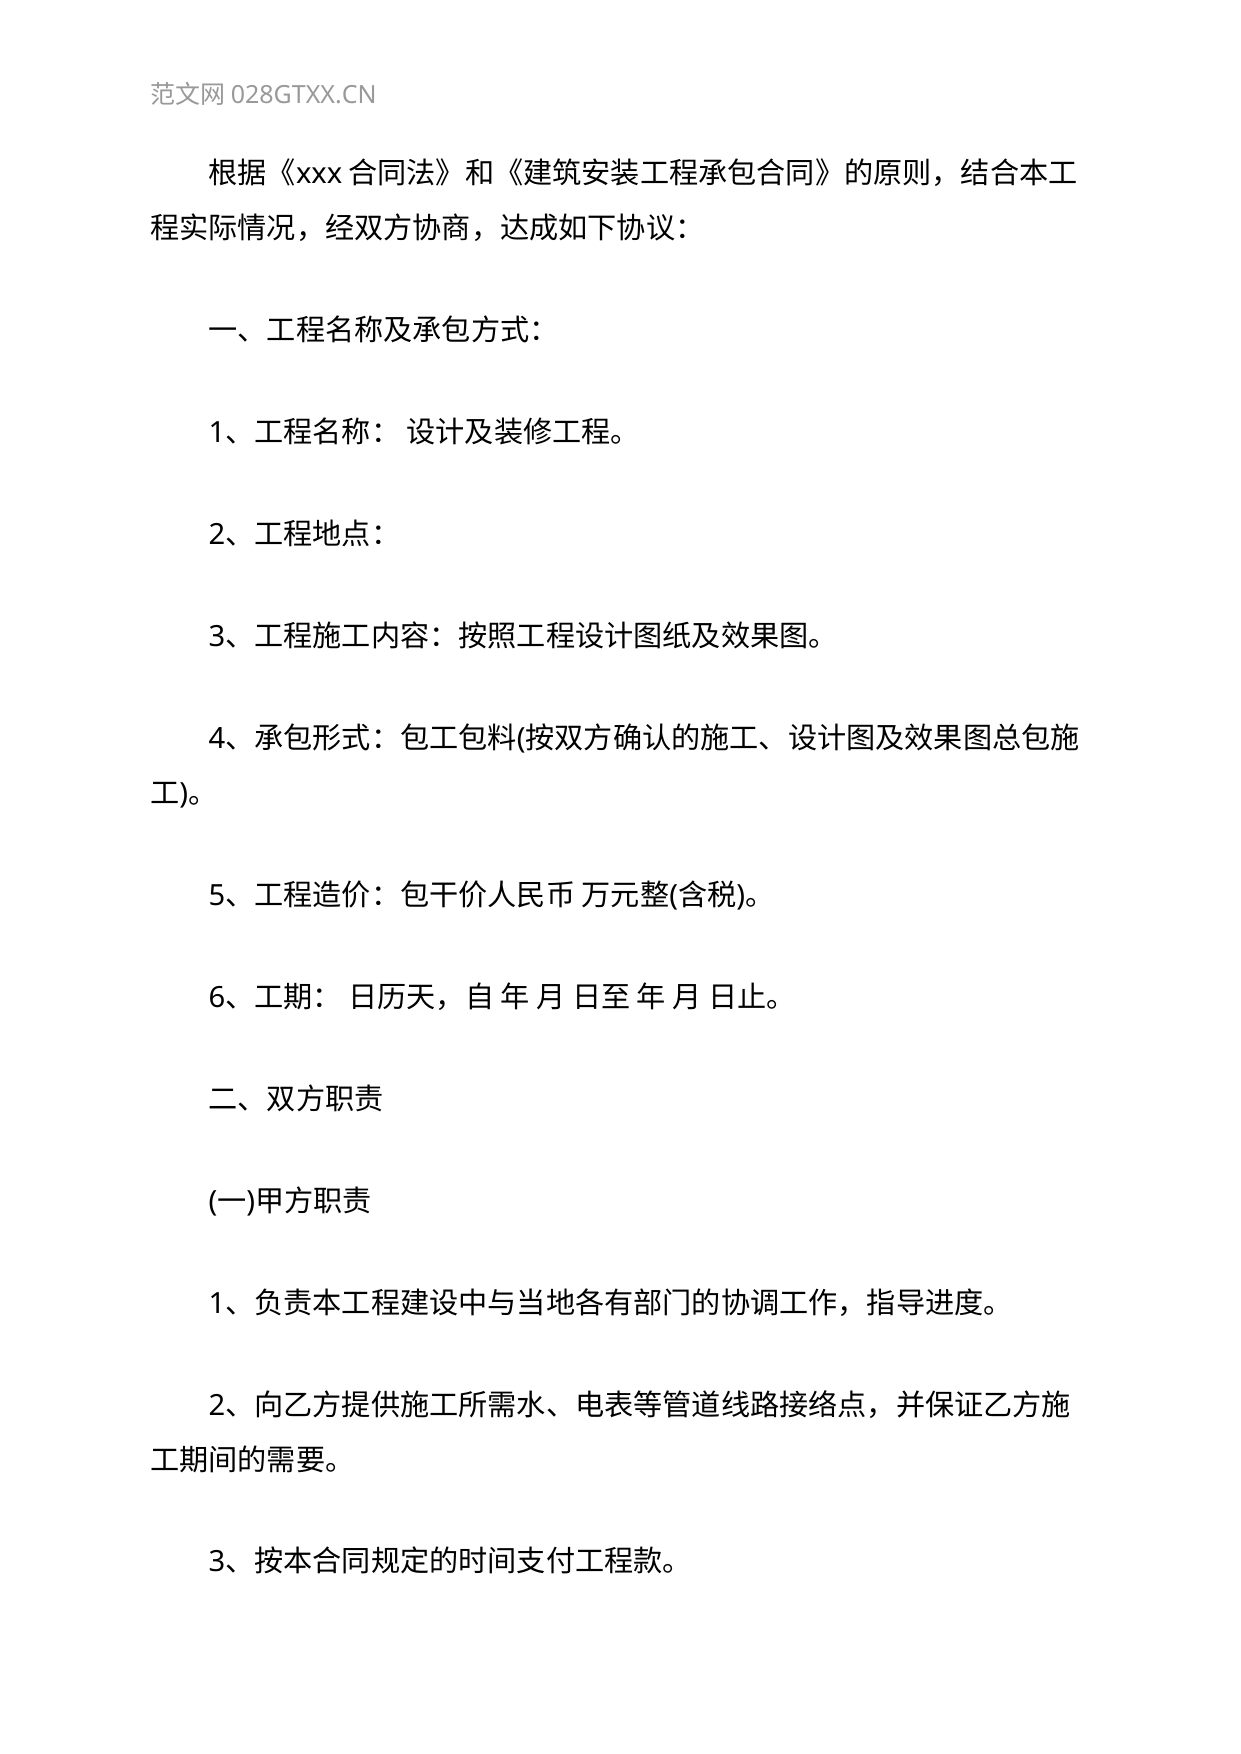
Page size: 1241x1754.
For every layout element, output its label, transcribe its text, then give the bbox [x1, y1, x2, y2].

text (一)甲方职责 [150, 1177, 1090, 1219]
text 2、工程地点： [150, 511, 1090, 553]
text 2、向乙方提供施工所需水、电表等管道线路接络点，并保证乙方施工期间的需要。 [150, 1381, 1090, 1478]
text 根据《xxx合同法》和《建筑安装工程承包合同》的原则，结合本工程实际情况，经双方协商，达成如下协议： [150, 150, 1090, 247]
text 1、工程名称： 设计及装修工程。 [150, 408, 1090, 451]
text 4、承包形式：包工包料(按双方确认的施工、设计图及效果图总包施工)。 [150, 714, 1090, 812]
text 5、工程造价：包干价人民币 万元整(含税)。 [150, 871, 1090, 914]
text 3、按本合同规定的时间支付工程款。 [150, 1538, 1090, 1580]
text 一、工程名称及承包方式： [150, 307, 1090, 349]
text 6、工期： 日历天，自 年 月 日至 年 月 日止。 [150, 973, 1090, 1016]
text 二、双方职责 [150, 1075, 1090, 1118]
text 1、负责本工程建设中与当地各有部门的协调工作，指导进度。 [150, 1279, 1090, 1322]
text 3、工程施工内容：按照工程设计图纸及效果图。 [150, 612, 1090, 655]
